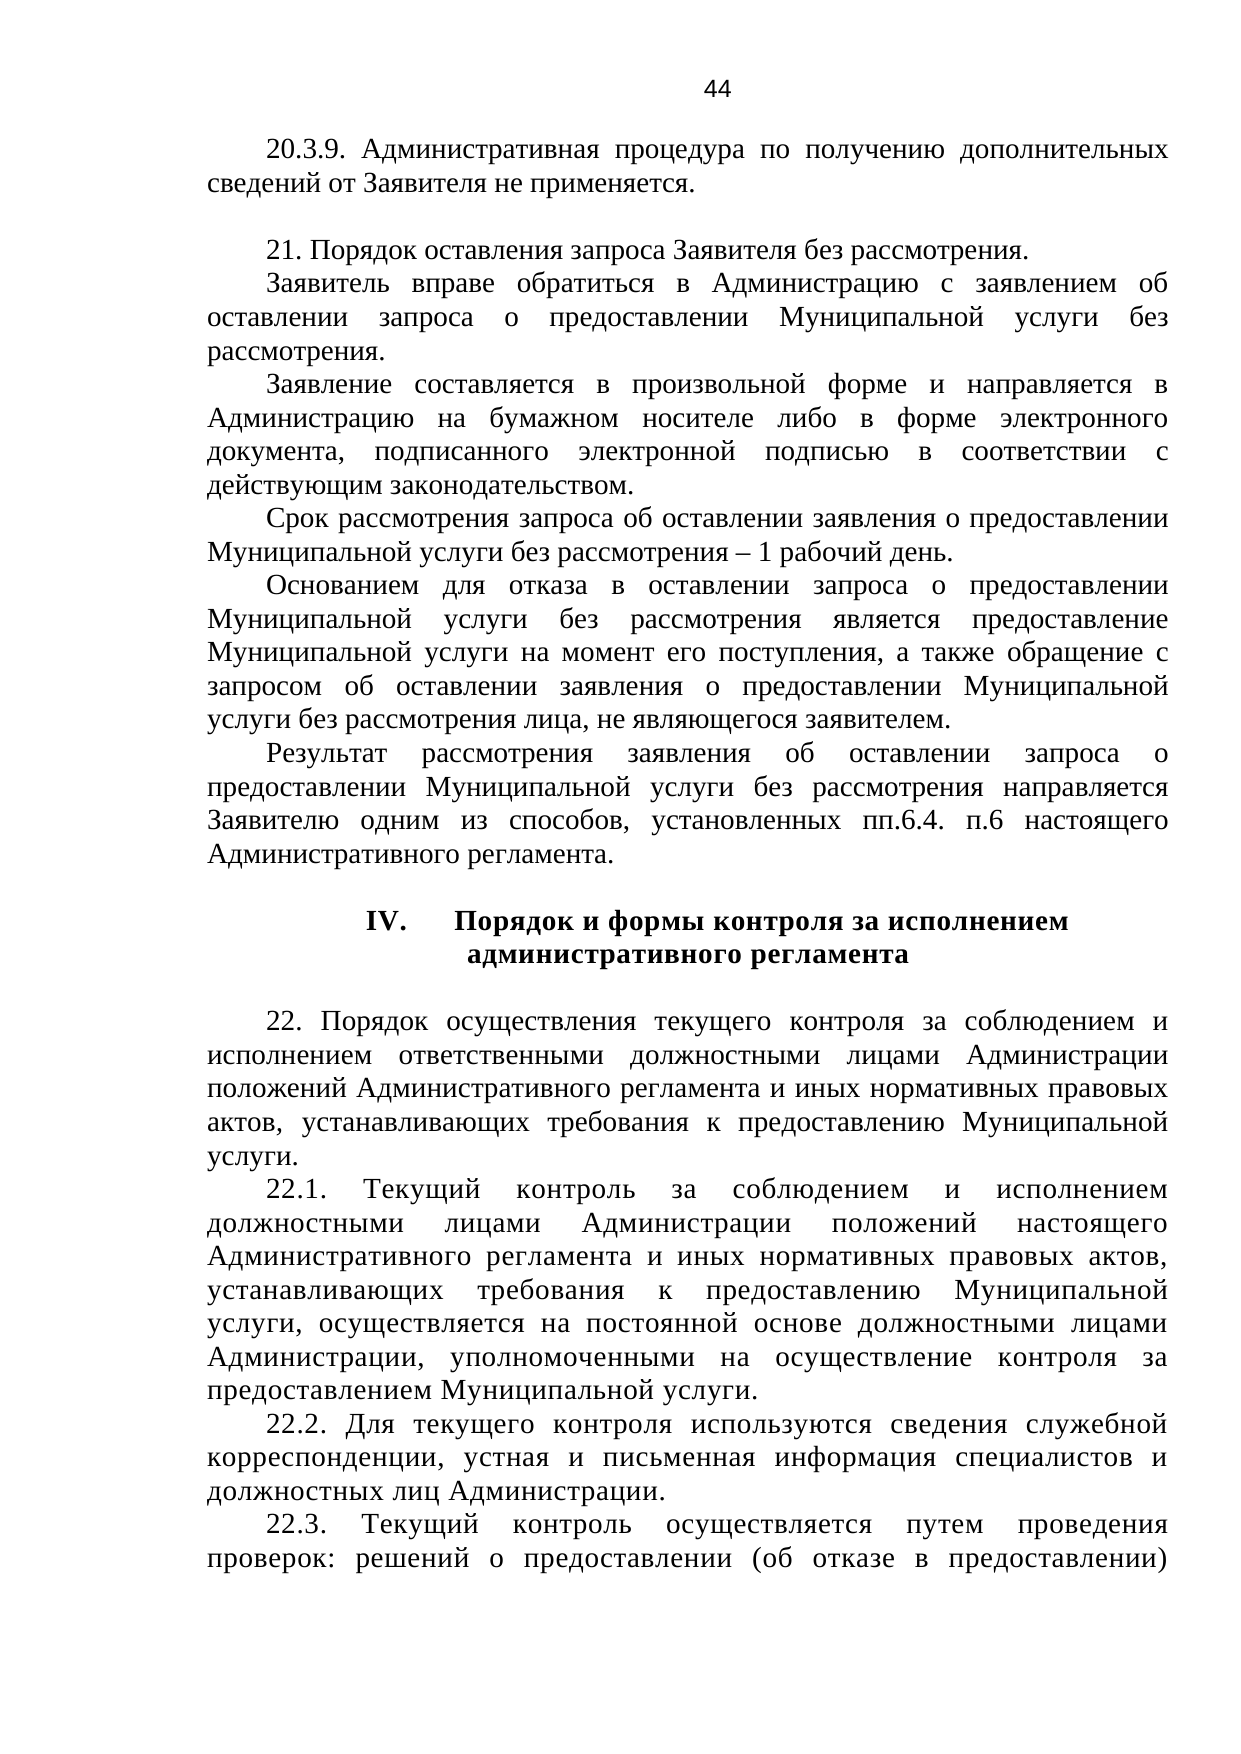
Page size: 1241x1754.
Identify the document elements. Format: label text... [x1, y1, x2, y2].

text 21. Порядок оставления запроса Заявителя без рассмотрения. [207, 232, 1169, 266]
text 20.3.9. Административная процедура по получению дополнительных сведений от Заявителя не применяется. [207, 131, 1169, 198]
text 22.1. Текущий контроль за соблюдением и исполнением должностными лицами Администрации положений настоящего Административного регламента и иных нормативных правовых актов, устанавливающих требования к предоставлению Муниципальной услуги, осуществляется на постоянной основе должностными лицами Администрации, уполномоченными на осуществление контроля за предоставлением Муниципальной услуги. [207, 1171, 1169, 1406]
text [207, 1507, 1169, 1574]
text Результат рассмотрения заявления об оставлении запроса о предоставлении Муниципальной услуги без рассмотрения направляется Заявителю одним из способов, установленных пп.6.4. п.6 настоящего Административного регламента. [207, 735, 1169, 869]
text 22.2. Для текущего контроля используются сведения служебной корреспонденции, устная и письменная информация специалистов и должностных лиц Администрации. [207, 1406, 1169, 1507]
text 22. Порядок осуществления текущего контроля за соблюдением и исполнением ответственными должностными лицами Администрации положений Административного регламента и иных нормативных правовых актов, устанавливающих требования к предоставлению Муниципальной услуги. [207, 1003, 1169, 1171]
text Заявитель вправе обратиться в Администрацию с заявлением об оставлении запроса о предоставлении Муниципальной услуги без рассмотрения. [207, 266, 1169, 366]
list Порядок и формы контроля за исполнением административного регламента [207, 903, 1169, 970]
text Основанием для отказа в оставлении запроса о предоставлении Муниципальной услуги без рассмотрения является предоставление Муниципальной услуги на момент его поступления, а также обращение с запросом об оставлении заявления о предоставлении Муниципальной услуги без рассмотрения лица, не являющегося заявителем. [207, 567, 1169, 735]
text Заявление составляется в произвольной форме и направляется в Администрацию на бумажном носителе либо в форме электронного документа, подписанного электронной подписью в соответствии с действующим законодательством. [207, 366, 1169, 500]
text Срок рассмотрения запроса об оставлении заявления о предоставлении Муниципальной услуги без рассмотрения – 1 рабочий день. [207, 500, 1169, 567]
